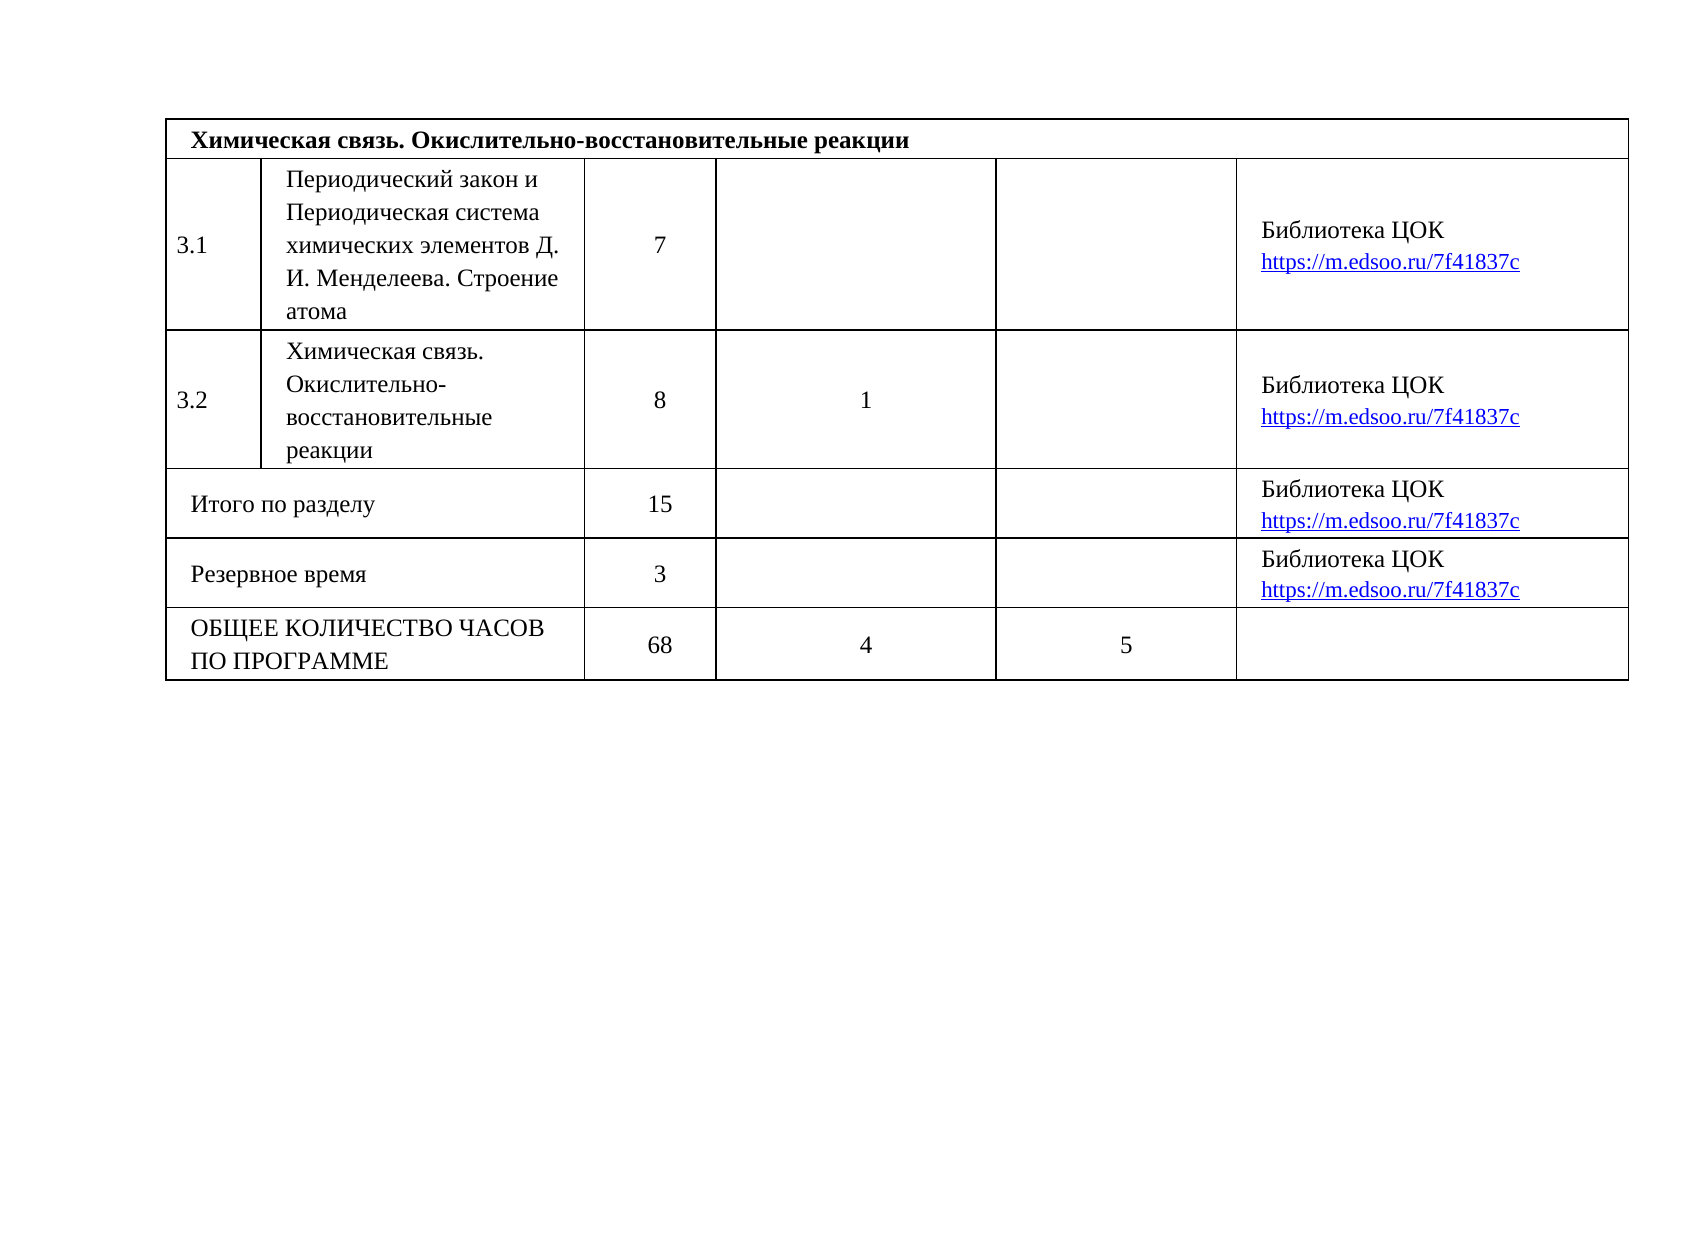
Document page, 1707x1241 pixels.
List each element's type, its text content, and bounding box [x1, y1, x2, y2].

table_cell Периодический закон и Периодическая система химических элементов Д. И. Менделеева. Строение атома [262, 159, 584, 329]
table_cell [717, 539, 995, 607]
table_cell [717, 469, 995, 537]
table_cell [997, 539, 1236, 607]
table_cell 1 [717, 331, 995, 467]
table_cell Библиотека ЦОК https://m.edsoo.ru/7f41837c [1237, 469, 1628, 537]
table_cell 3.2 [167, 331, 260, 467]
table_cell 5 [997, 608, 1236, 679]
table_cell 3.1 [167, 159, 260, 329]
table_cell Библиотека ЦОК https://m.edsoo.ru/7f41837c [1237, 159, 1628, 329]
table_cell [997, 469, 1236, 537]
table_cell [997, 331, 1236, 467]
table_cell ОБЩЕЕ КОЛИЧЕСТВО ЧАСОВ ПО ПРОГРАММЕ [167, 608, 584, 679]
table_cell 68 [585, 608, 715, 679]
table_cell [167, 120, 1628, 157]
table_cell Библиотека ЦОК https://m.edsoo.ru/7f41837c [1237, 539, 1628, 607]
table_cell Химическая связь. Окислительно-восстановительные реакции [262, 331, 584, 467]
table_cell Итого по разделу [167, 469, 584, 537]
table_cell 4 [717, 608, 995, 679]
table_cell [717, 159, 995, 329]
table_cell 15 [585, 469, 715, 537]
table_cell 3 [585, 539, 715, 607]
table_cell 8 [585, 331, 715, 467]
table_cell [997, 159, 1236, 329]
table_cell [1237, 608, 1628, 679]
table_cell 7 [585, 159, 715, 329]
table_cell Резервное время [167, 539, 584, 607]
table_cell Библиотека ЦОК https://m.edsoo.ru/7f41837c [1237, 331, 1628, 467]
